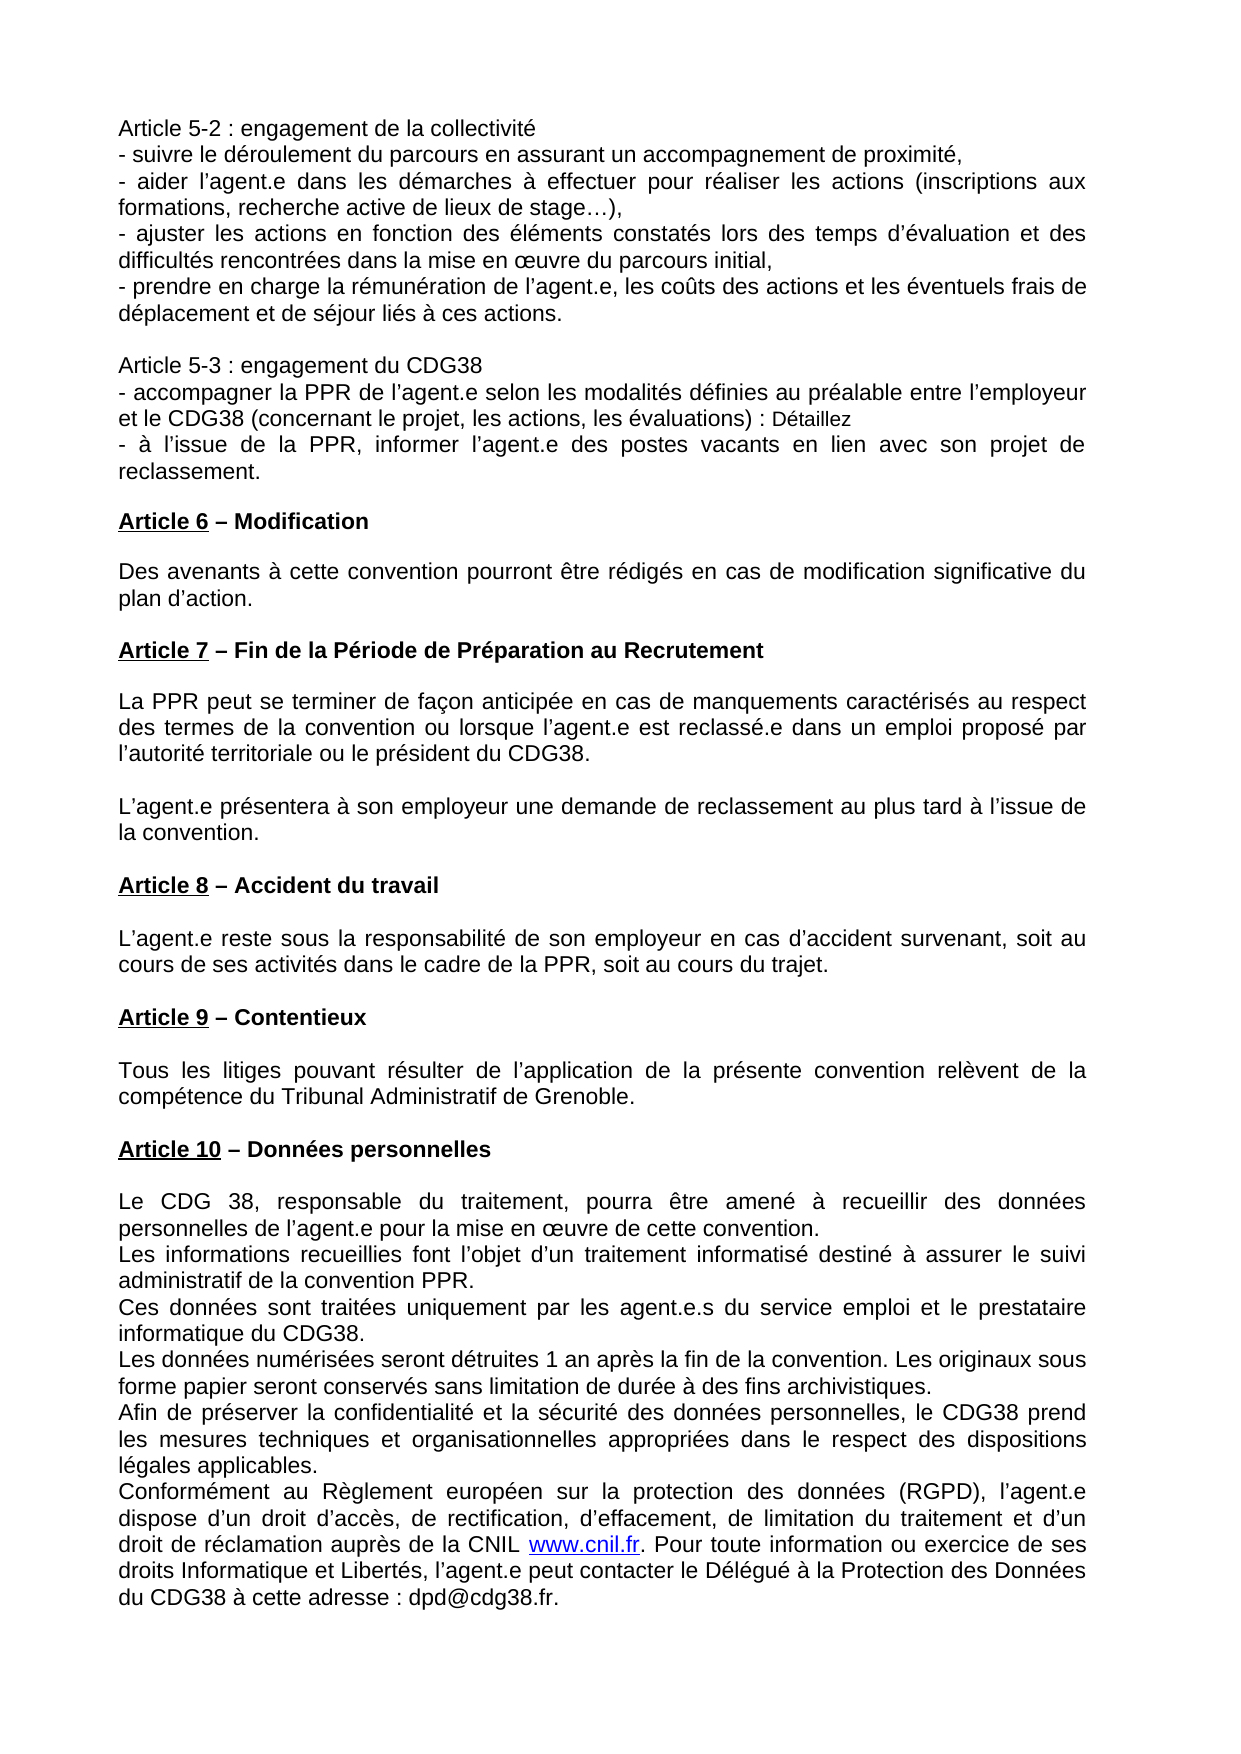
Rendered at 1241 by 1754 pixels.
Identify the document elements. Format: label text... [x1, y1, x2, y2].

text Article 5-2 : engagement de la collectivité [118, 115, 1087, 141]
text Tous les litiges pouvant résulter de l’application de la présente convention relèvent de la compétence du Tribunal Administratif de Grenoble. [118, 1057, 1087, 1109]
text Article 6 – Modification [118, 508, 1087, 534]
text Afin de préserver la confidentialité et la sécurité des données personnelles, le CDG38 prend les mesures techniques et organisationnelles appropriées dans le respect des dispositions légales applicables. [118, 1399, 1087, 1478]
text Des avenants à cette convention pourront être rédigés en cas de modification significative du plan d’action. [118, 558, 1087, 611]
text Le CDG 38, responsable du traitement, pourra être amené à recueillir des données personnelles de l’agent.e pour la mise en œuvre de cette convention. [118, 1188, 1087, 1241]
text - prendre en charge la rémunération de l’agent.e, les coûts des actions et les éventuels frais de déplacement et de séjour liés à ces actions. [118, 273, 1087, 326]
text Article 5-3 : engagement du CDG38 [118, 352, 1087, 378]
text - aider l’agent.e dans les démarches à effectuer pour réaliser les actions (inscriptions aux formations, recherche active de lieux de stage…), [118, 168, 1087, 220]
text - accompagner la PPR de l’agent.e selon les modalités définies au préalable entre l’employeur et le CDG38 (concernant le projet, les actions, les évaluations) : [118, 378, 1087, 431]
text - suivre le déroulement du parcours en assurant un accompagnement de proximité, [118, 141, 1087, 168]
text La PPR peut se terminer de façon anticipée en cas de manquements caractérisés au respect des termes de la convention ou lorsque l’agent.e est reclassé.e dans un emploi proposé par l’autorité territoriale ou le président du CDG38. [118, 688, 1087, 767]
text - à l’issue de la PPR, informer l’agent.e des postes vacants en lien avec son projet de reclassement. [118, 431, 1087, 484]
text Les données numérisées seront détruites 1 an après la fin de la convention. Les originaux sous forme papier seront conservés sans limitation de durée à des fins archivistiques. [118, 1346, 1087, 1399]
text Article 9 – Contentieux [118, 1004, 1087, 1030]
text Conformément au Règlement européen sur la protection des données (RGPD), l’agent.e dispose d’un droit d’accès, de rectification, d’effacement, de limitation du traitement et d’un droit de réclamation auprès de la CNIL www.cnil.fr. Pour toute information ou exercice de ses droits Informatique et Libertés, l’agent.e peut contacter le Délégué à la Protection des Données du CDG38 à cette adresse : dpd@cdg38.fr. [118, 1478, 1087, 1610]
text Les informations recueillies font l’objet d’un traitement informatisé destiné à assurer le suivi administratif de la convention PPR. [118, 1241, 1087, 1294]
text L’agent.e reste sous la responsabilité de son employeur en cas d’accident survenant, soit au cours de ses activités dans le cadre de la PPR, soit au cours du trajet. [118, 925, 1087, 977]
text L’agent.e présentera à son employeur une demande de reclassement au plus tard à l’issue de la convention. [118, 793, 1087, 846]
text - ajuster les actions en fonction des éléments constatés lors des temps d’évaluation et des difficultés rencontrées dans la mise en œuvre du parcours initial, [118, 220, 1087, 273]
text Ces données sont traitées uniquement par les agent.e.s du service emploi et le prestataire informatique du CDG38. [118, 1294, 1087, 1346]
text Article 7 – Fin de la Période de Préparation au Recrutement [118, 637, 1087, 664]
text Article 10 – Données personnelles [118, 1136, 1087, 1162]
text Article 8 – Accident du travail [118, 872, 1087, 898]
